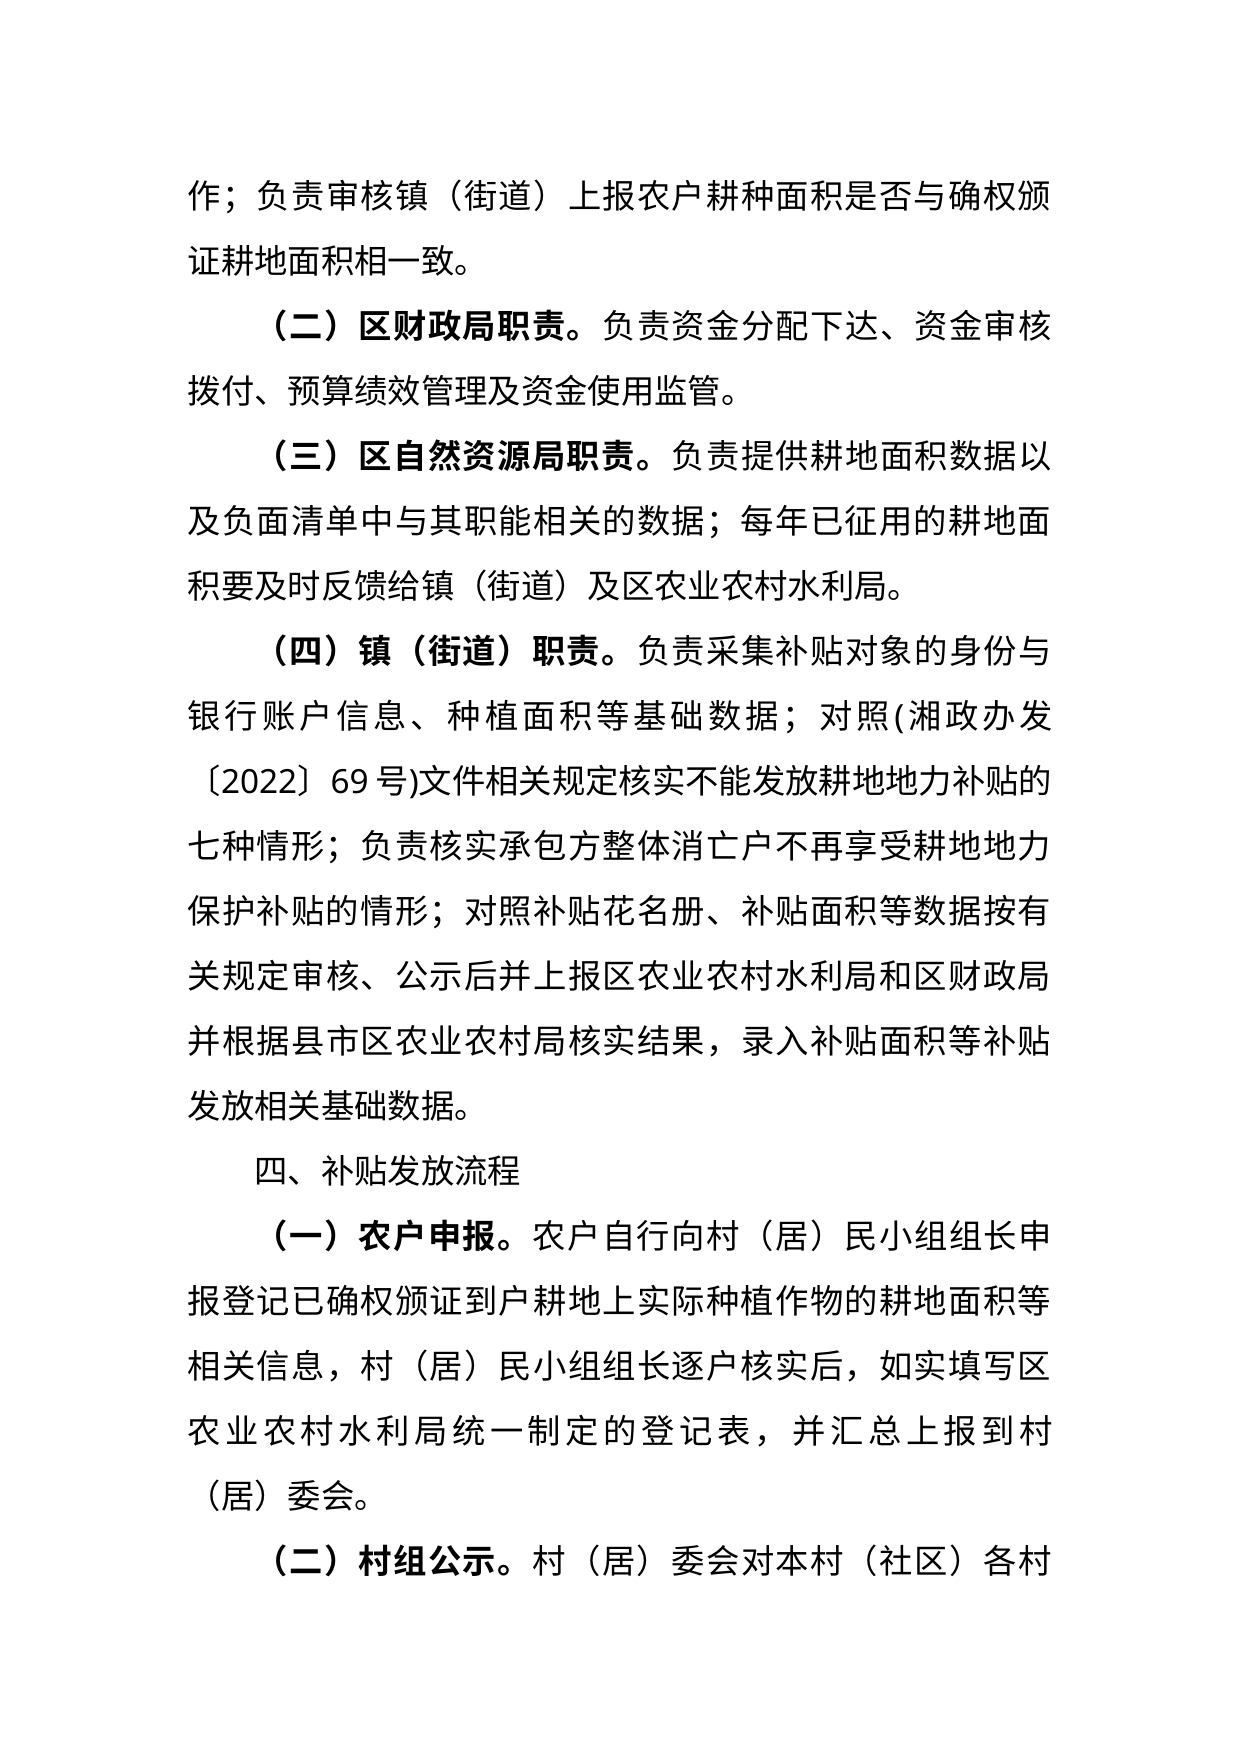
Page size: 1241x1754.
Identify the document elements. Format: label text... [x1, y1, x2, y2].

text （四）镇（街道）职责。负责采集补贴对象的身份与银行账户信息、种植面积等基础数据；对照(湘政办发〔2022〕69号)文件相关规定核实不能发放耕地地力补贴的七种情形；负责核实承包方整体消亡户不再享受耕地地力保护补贴的情形；对照补贴花名册、补贴面积等数据按有关规定审核、公示后并上报区农业农村水利局和区财政局，并根据县市区农业农村局核实结果，录入补贴面积等补贴发放相关基础数据。 [187, 617, 1053, 1137]
text 四、补贴发放流程 [187, 1137, 1053, 1202]
text （三）区自然资源局职责。负责提供耕地面积数据以及负面清单中与其职能相关的数据；每年已征用的耕地面积要及时反馈给镇（街道）及区农业农村水利局。 [187, 422, 1053, 617]
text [187, 162, 1053, 292]
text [187, 1527, 1053, 1592]
text （二）区财政局职责。负责资金分配下达、资金审核拨付、预算绩效管理及资金使用监管。 [187, 292, 1053, 422]
text （一）农户申报。农户自行向村（居）民小组组长申报登记已确权颁证到户耕地上实际种植作物的耕地面积等相关信息，村（居）民小组组长逐户核实后，如实填写区农业农村水利局统一制定的登记表，并汇总上报到村（居）委会。 [187, 1202, 1053, 1527]
